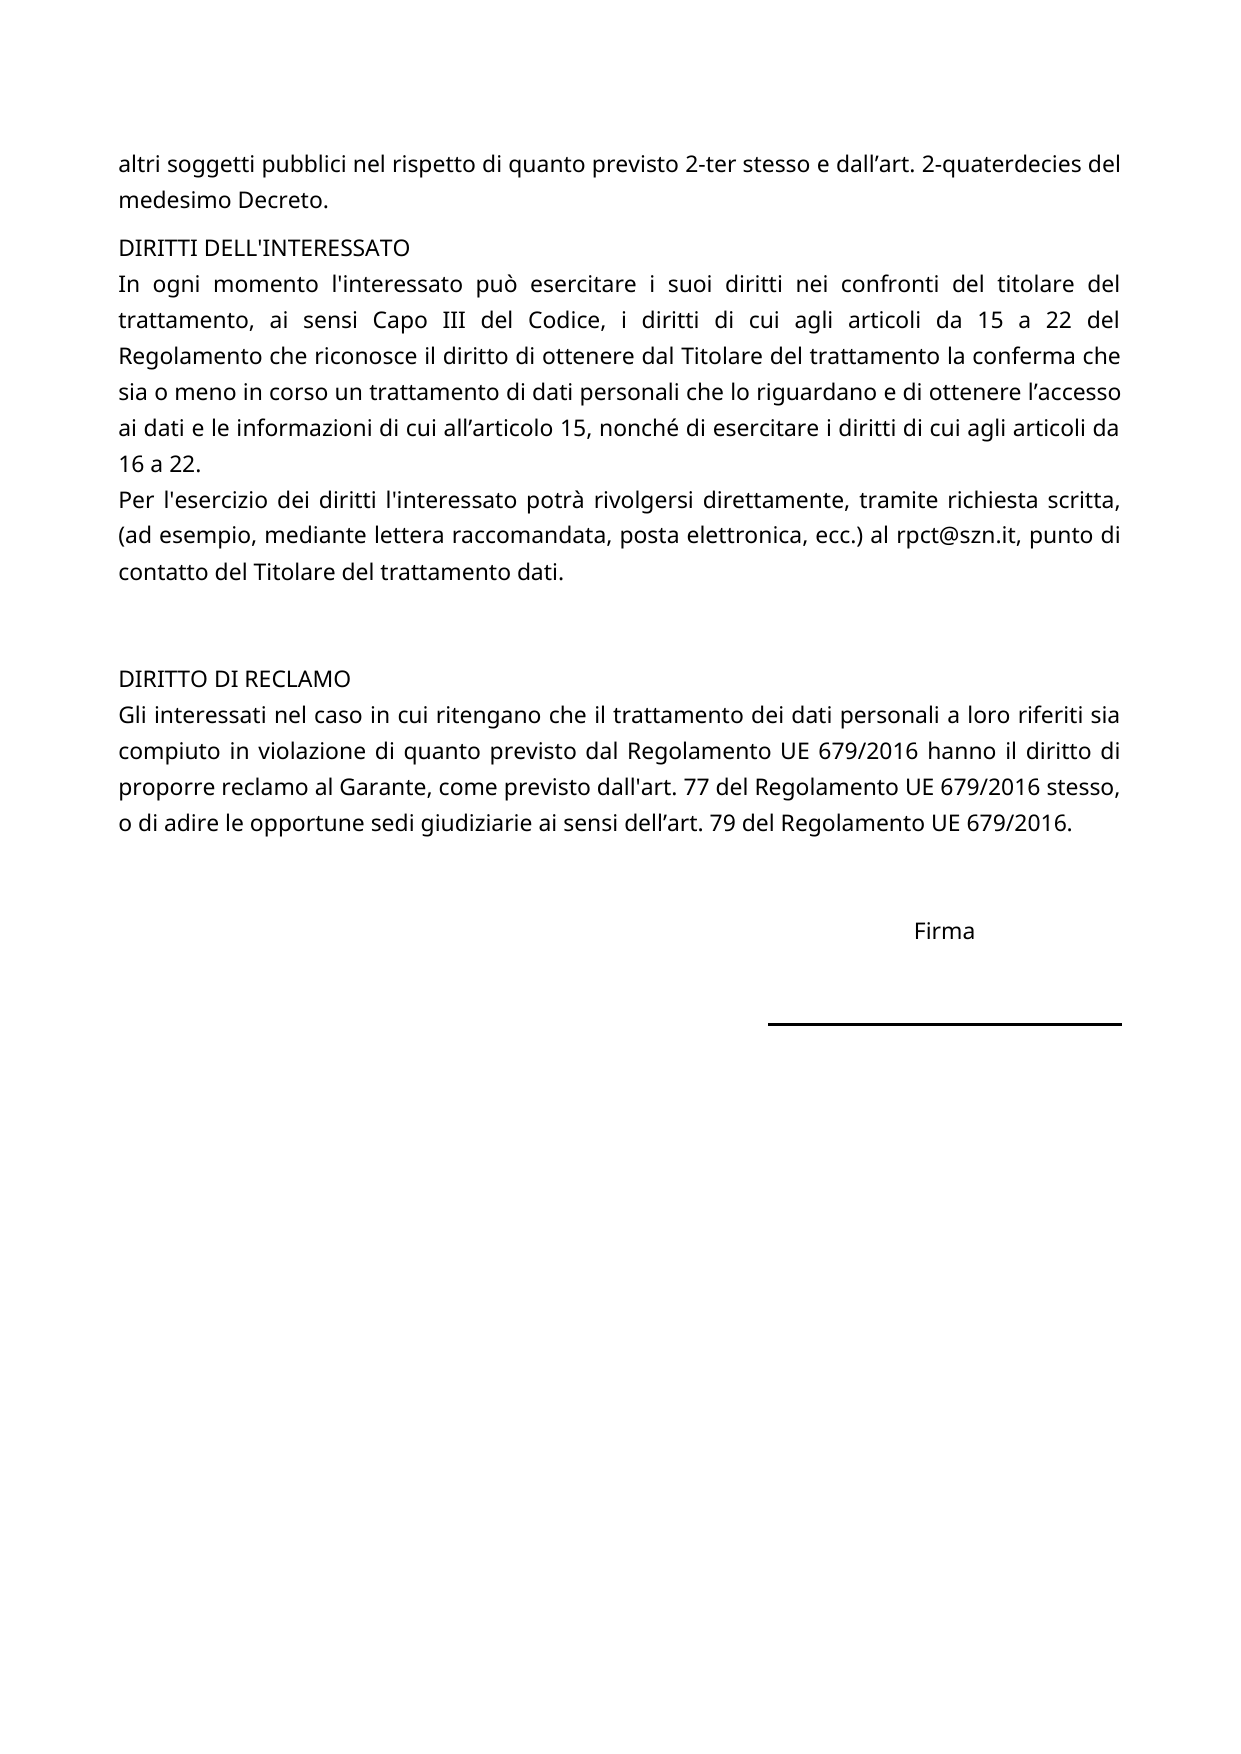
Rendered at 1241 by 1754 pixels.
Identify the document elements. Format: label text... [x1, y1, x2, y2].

text DIRITTO DI RECLAMO [118, 663, 1122, 694]
text DIRITTI DELL'INTERESSATO [118, 232, 1122, 263]
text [118, 148, 1122, 215]
text Per l'esercizio dei diritti l'interessato potrà rivolgersi direttamente, tramite richiesta scritta, (ad esempio, mediante lettera raccomandata, posta elettronica, ecc.) al rpct@szn.it, punto di contatto del Titolare del trattamento dati. [118, 483, 1122, 587]
text In ogni momento l'interessato può esercitare i suoi diritti nei confronti del titolare del trattamento, ai sensi Capo III del Codice, i diritti di cui agli articoli da 15 a 22 del Regolamento che riconosce il diritto di ottenere dal Titolare del trattamento la conferma che sia o meno in corso un trattamento di dati personali che lo riguardano e di ottenere l’accesso ai dati e le informazioni di cui all’articolo 15, nonché di esercitare i diritti di cui agli articoli da 16 a 22. [118, 268, 1122, 479]
text Firma [118, 915, 975, 946]
text Gli interessati nel caso in cui ritengano che il trattamento dei dati personali a loro riferiti sia compiuto in violazione di quanto previsto dal Regolamento UE 679/2016 hanno il diritto di proporre reclamo al Garante, come previsto dall'art. 77 del Regolamento UE 679/2016 stesso, o di adire le opportune sedi giudiziarie ai sensi dell’art. 79 del Regolamento UE 679/2016. [118, 699, 1122, 838]
